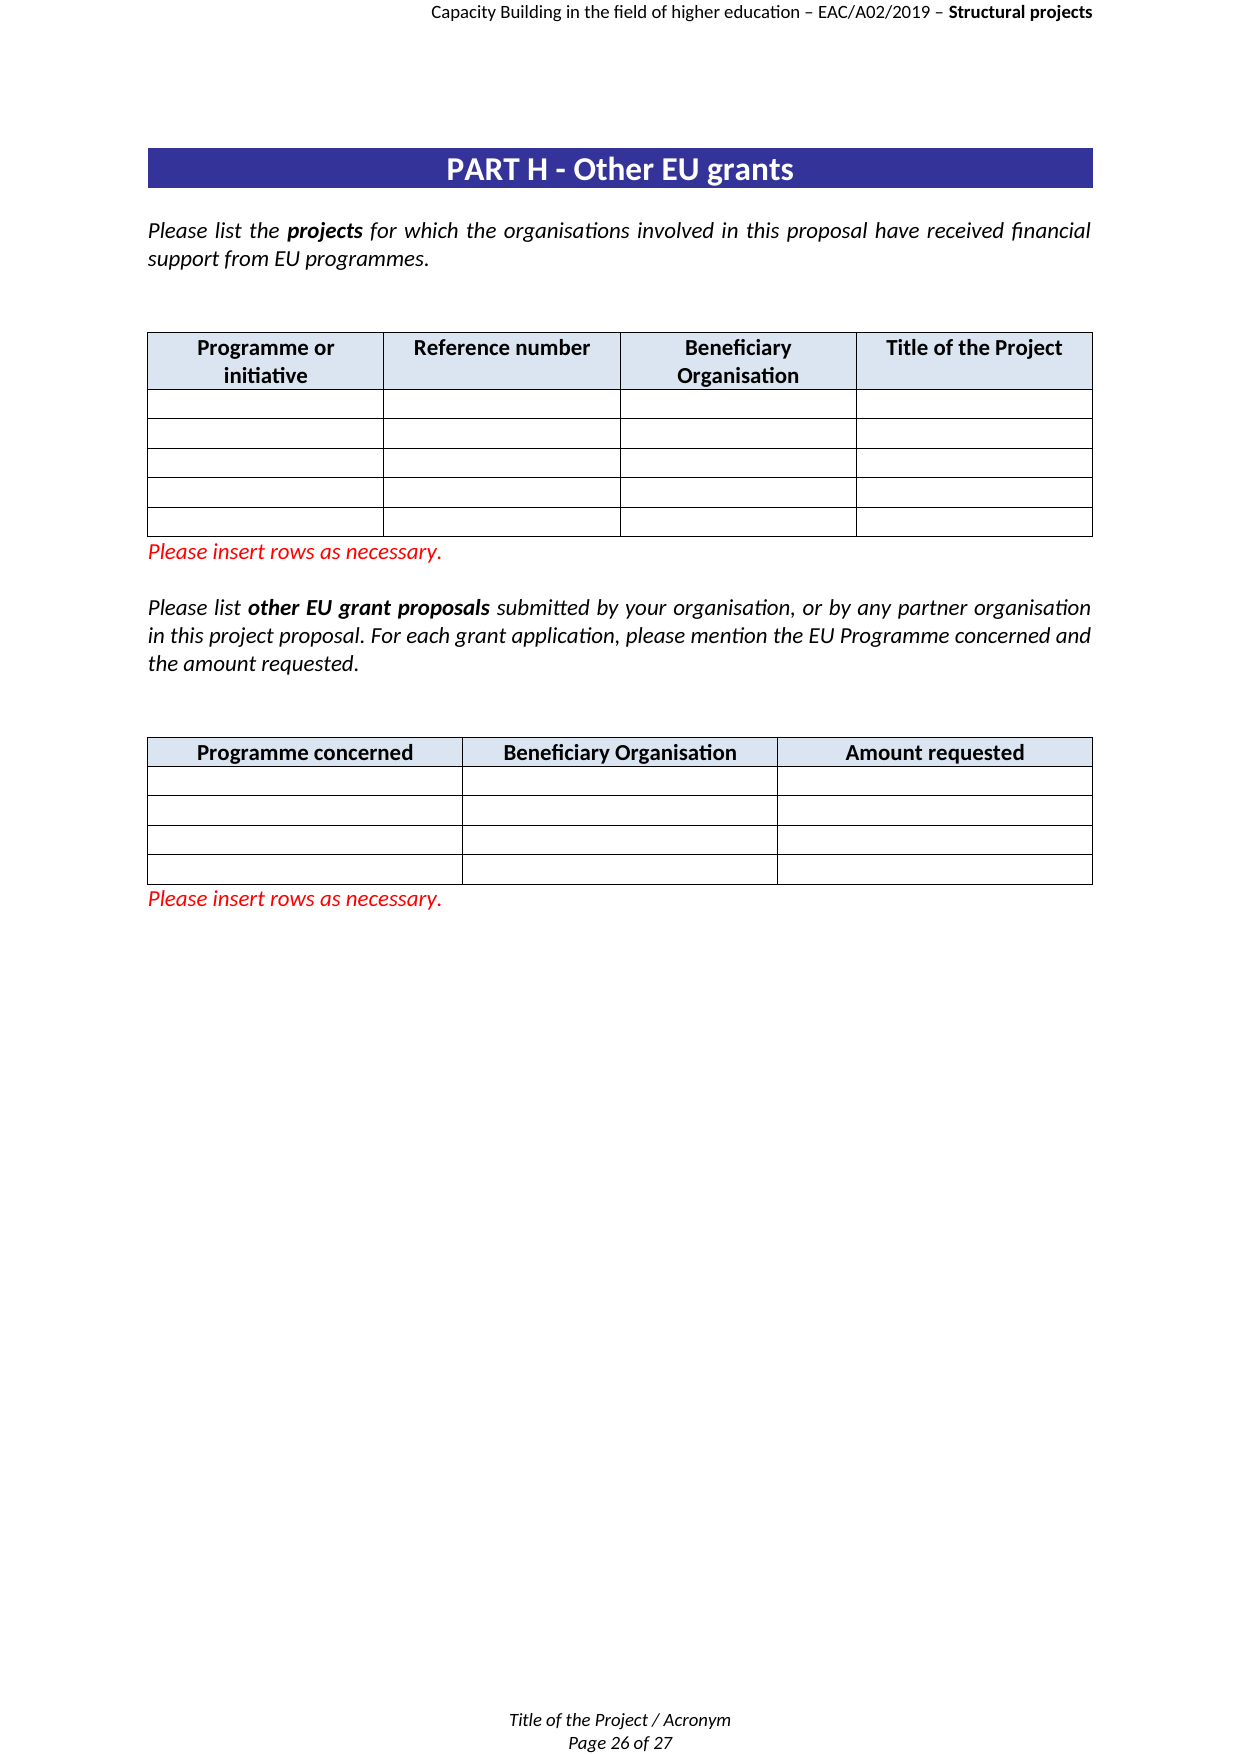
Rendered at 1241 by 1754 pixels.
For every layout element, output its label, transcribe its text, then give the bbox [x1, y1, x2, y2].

table_cell [384, 508, 620, 536]
table_cell [857, 449, 1092, 477]
table_header Programme concerned [148, 738, 462, 766]
table_cell [778, 855, 1092, 883]
table_cell [148, 508, 383, 536]
text Please list the projects for which the organisations involved in this proposal have received financial support from EU programmes. [148, 216, 1093, 272]
text Please insert rows as necessary. [148, 885, 1093, 913]
table_cell [857, 508, 1092, 536]
table_cell [384, 390, 620, 418]
table_header Beneficiary Organisation [463, 738, 777, 766]
table_cell [148, 855, 462, 883]
text Please list other EU grant proposals submitted by your organisation, or by any partner organisation in this project proposal. For each grant application, please mention the EU Programme concerned and the amount requested. [148, 593, 1093, 677]
table_cell [857, 478, 1092, 507]
table_cell [621, 478, 856, 507]
subtitle PART H - Other EU grants [148, 148, 1093, 188]
table_cell [621, 419, 856, 448]
table_cell [621, 390, 856, 418]
table_cell [463, 767, 777, 795]
table_cell [148, 419, 383, 448]
table_cell [384, 419, 620, 448]
table_cell [148, 390, 383, 418]
table_cell [148, 826, 462, 854]
table_cell [857, 419, 1092, 448]
table_cell [778, 796, 1092, 824]
table_cell [463, 826, 777, 854]
table_header Programme or initiative [148, 333, 383, 389]
table_cell [621, 449, 856, 477]
table_cell [463, 796, 777, 824]
table_cell [384, 449, 620, 477]
text Please insert rows as necessary. [148, 537, 1093, 565]
table_cell [384, 478, 620, 507]
table_header Reference number [384, 333, 620, 389]
table_header Beneficiary Organisation [621, 333, 856, 389]
table_header Amount requested [778, 738, 1092, 766]
table_cell [778, 826, 1092, 854]
table_cell [148, 478, 383, 507]
table_cell [148, 449, 383, 477]
table_header Title of the Project [857, 333, 1092, 389]
table_cell [148, 767, 462, 795]
table_cell [148, 796, 462, 824]
table_cell [621, 508, 856, 536]
table_cell [463, 855, 777, 883]
table_cell [857, 390, 1092, 418]
table_cell [778, 767, 1092, 795]
